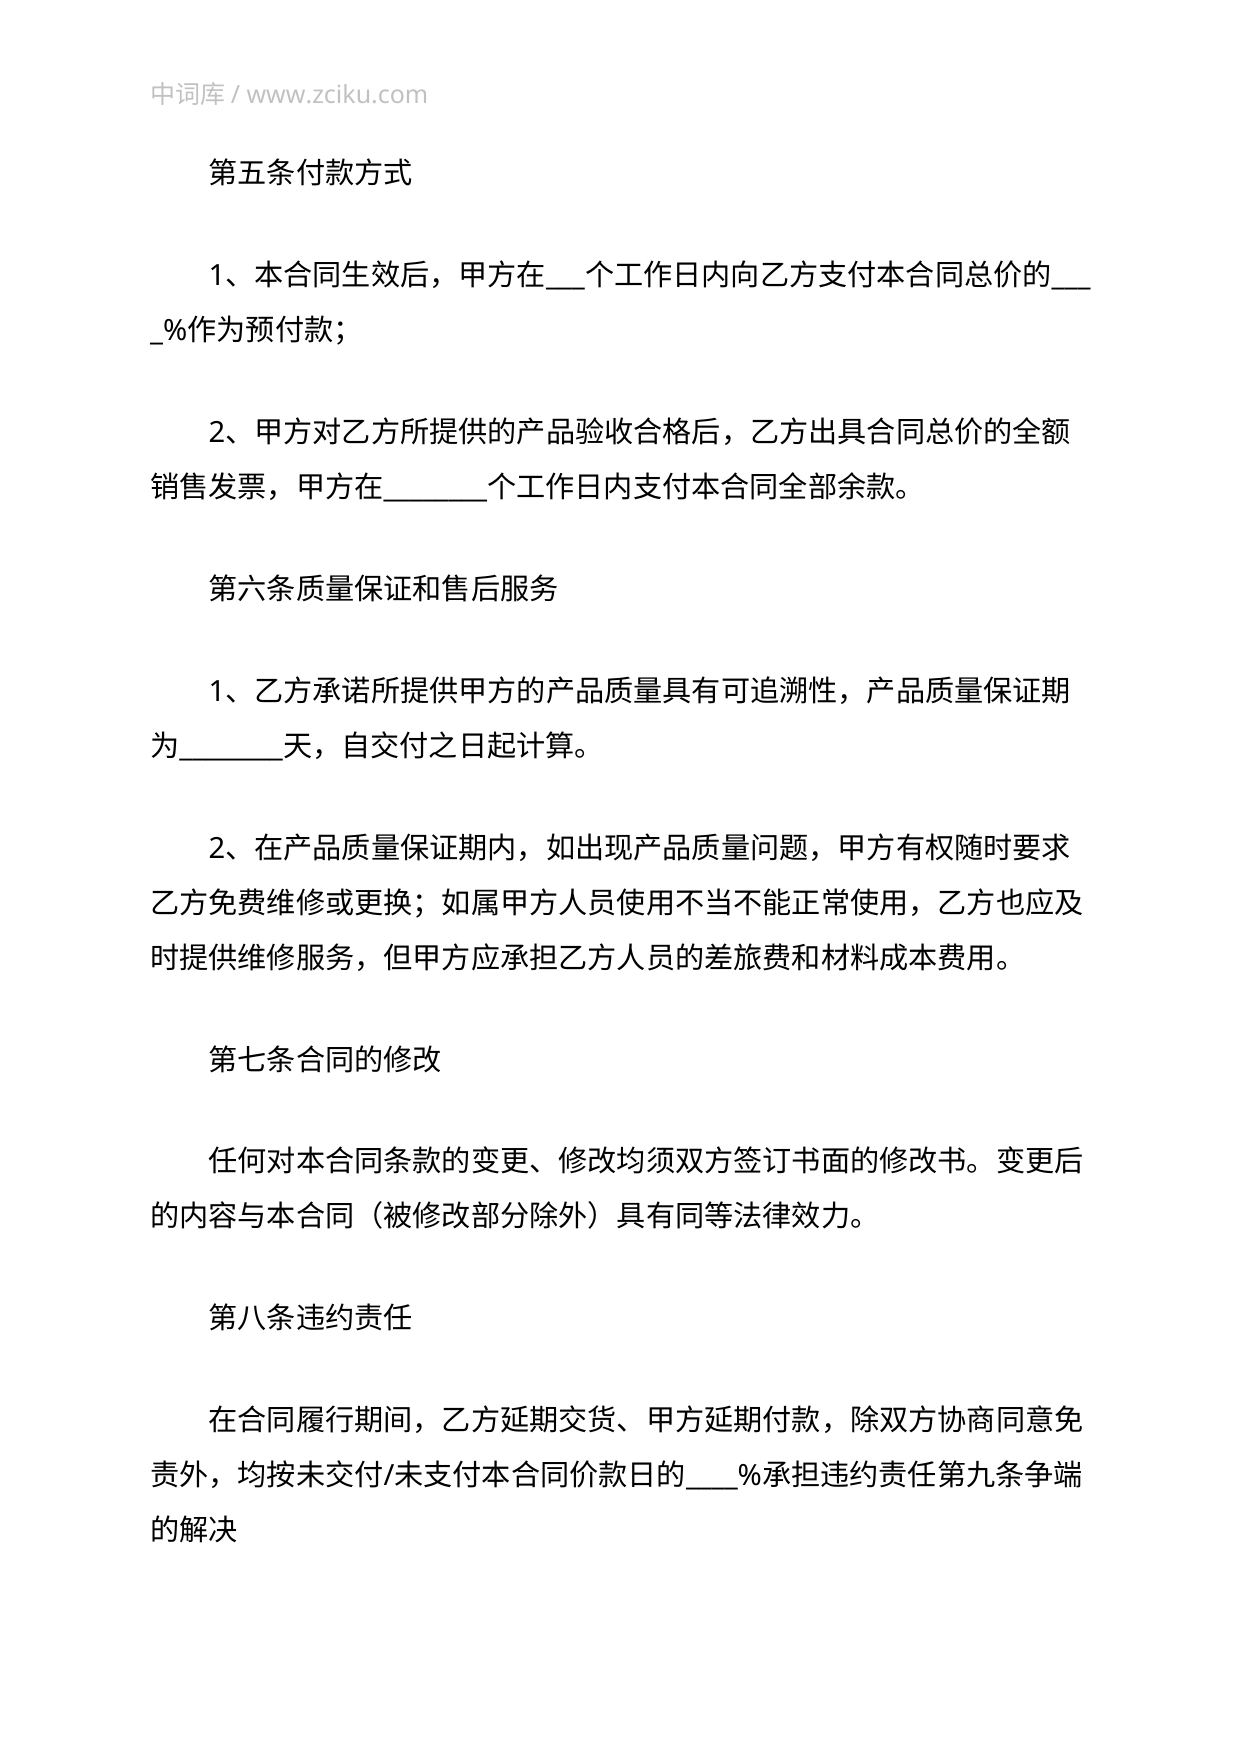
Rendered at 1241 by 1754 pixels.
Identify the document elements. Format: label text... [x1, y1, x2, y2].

text 第七条合同的修改 [150, 1036, 1090, 1078]
text 1、乙方承诺所提供甲方的产品质量具有可追溯性，产品质量保证期为________天，自交付之日起计算。 [150, 667, 1090, 765]
text 第五条付款方式 [150, 150, 1090, 192]
text 第八条违约责任 [150, 1294, 1090, 1337]
text 2、在产品质量保证期内，如出现产品质量问题，甲方有权随时要求乙方免费维修或更换；如属甲方人员使用不当不能正常使用，乙方也应及时提供维修服务，但甲方应承担乙方人员的差旅费和材料成本费用。 [150, 824, 1090, 977]
text 任何对本合同条款的变更、修改均须双方签订书面的修改书。变更后的内容与本合同（被修改部分除外）具有同等法律效力。 [150, 1138, 1090, 1235]
text 1、本合同生效后，甲方在___个工作日内向乙方支付本合同总价的____%作为预付款； [150, 252, 1090, 349]
text 第六条质量保证和售后服务 [150, 566, 1090, 608]
text 在合同履行期间，乙方延期交货、甲方延期付款，除双方协商同意免责外，均按未交付/未支付本合同价款日的____%承担违约责任第九条争端的解决 [150, 1396, 1090, 1548]
text 2、甲方对乙方所提供的产品验收合格后，乙方出具合同总价的全额销售发票，甲方在________个工作日内支付本合同全部余款。 [150, 409, 1090, 506]
